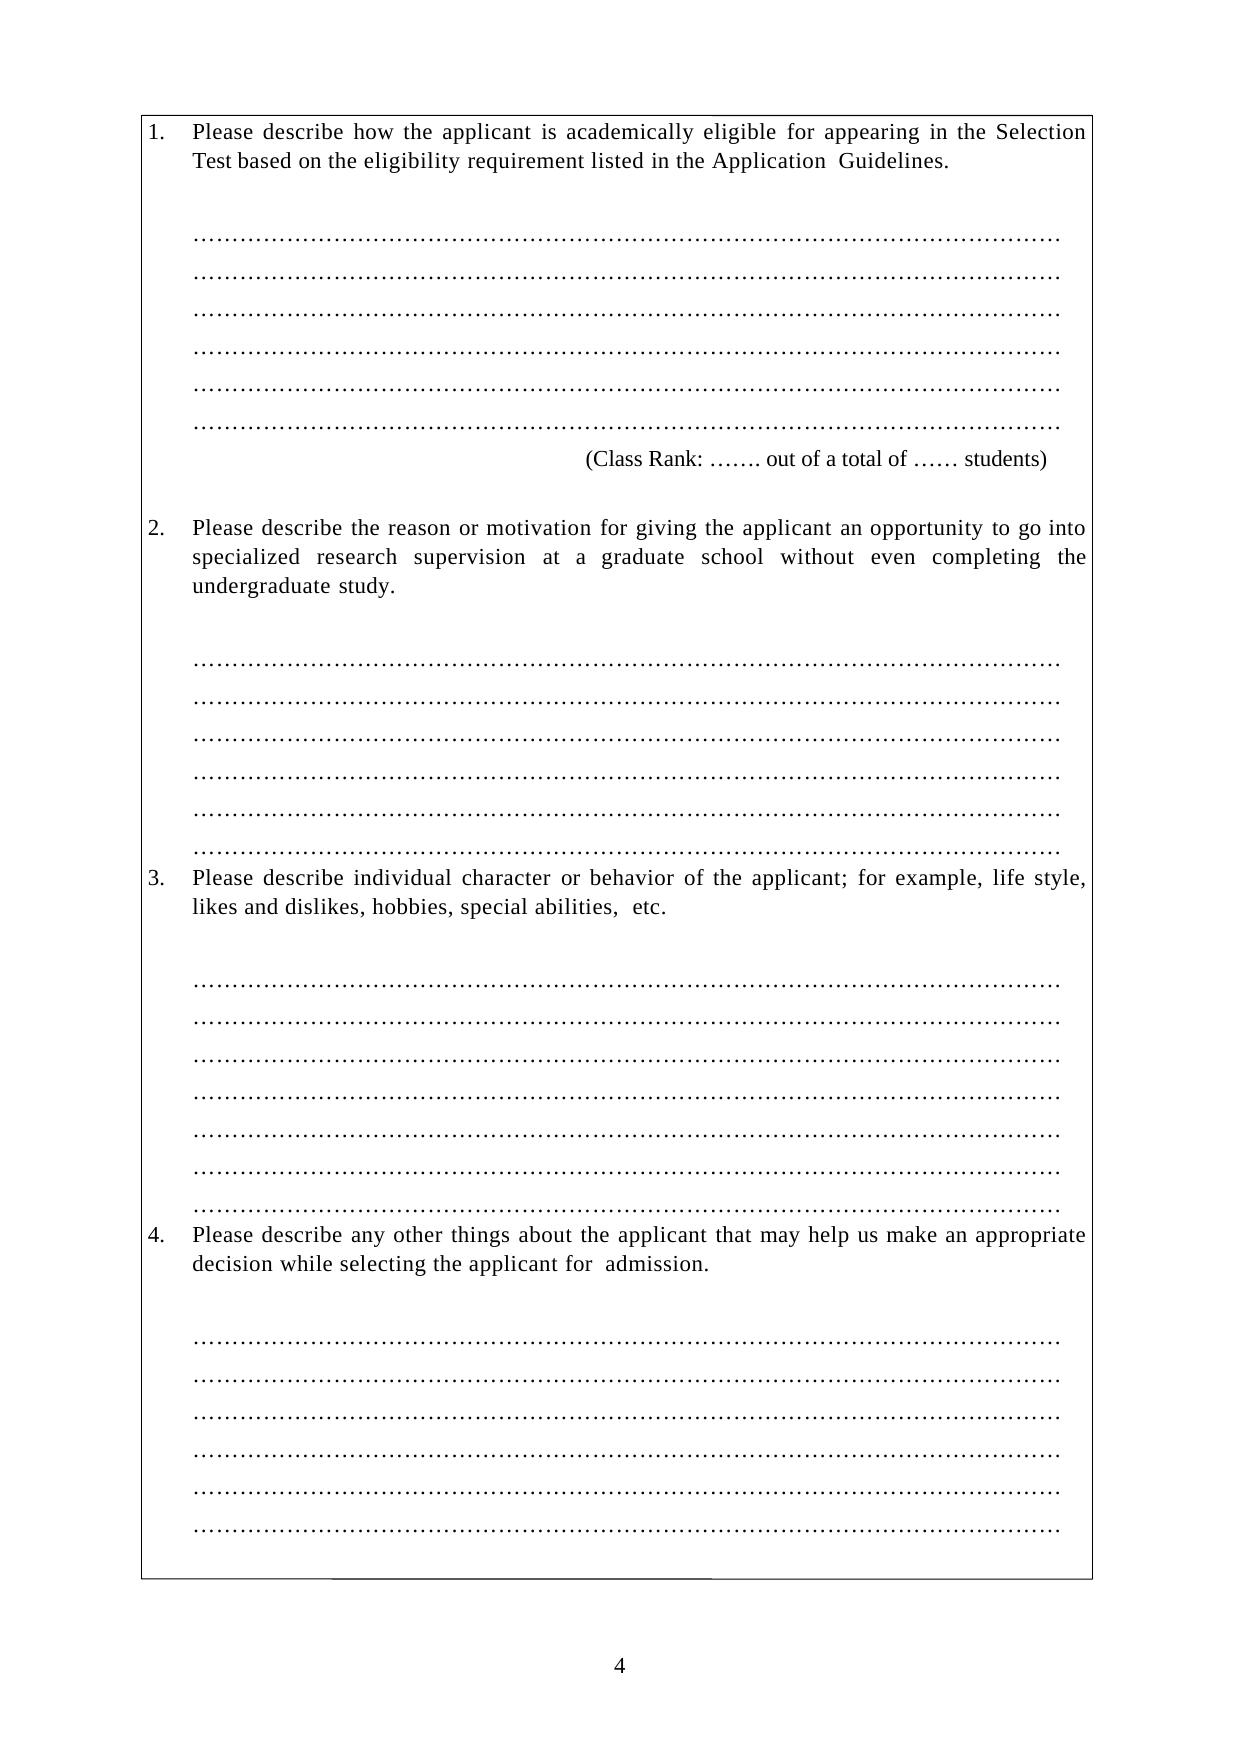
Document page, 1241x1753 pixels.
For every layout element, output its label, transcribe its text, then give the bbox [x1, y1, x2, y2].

list Please describe how the applicant is academically eligible for appearing in the Selection Test based on the eligibility requirement listed in the Application Guidelines. [148, 118, 1086, 173]
text ………………………………………………………………………………………………… [192, 258, 1151, 284]
text ………………………………………………………………………………………………… [192, 966, 1151, 992]
text ………………………………………………………………………………………………… [192, 295, 1151, 322]
list Please describe the reason or motivation for giving the applicant an opportunity to go into specialized research supervision at a graduate school without even completing the undergraduate study. [148, 514, 1086, 598]
text ………………………………………………………………………………………………… [192, 1436, 1151, 1462]
text ………………………………………………………………………………………………… [192, 645, 1151, 672]
text ………………………………………………………………………………………………… [192, 1116, 1151, 1142]
list Please describe any other things about the applicant that may help us make an appropriate decision while selecting the applicant for admission. [148, 1221, 1086, 1277]
text ………………………………………………………………………………………………… [192, 1003, 1151, 1029]
text ………………………………………………………………………………………………… [192, 833, 1151, 859]
text ………………………………………………………………………………………………… [192, 370, 1151, 397]
list Please describe individual character or behavior of the applicant; for example, life style, likes and dislikes, hobbies, special abilities, etc. [148, 864, 1086, 919]
text ………………………………………………………………………………………………… [192, 1153, 1151, 1179]
text ………………………………………………………………………………………………… [192, 683, 1151, 709]
text ………………………………………………………………………………………………… [192, 1323, 1151, 1350]
text ………………………………………………………………………………………………… [192, 408, 1151, 434]
text ………………………………………………………………………………………………… [192, 720, 1151, 747]
text ………………………………………………………………………………………………… [192, 1398, 1151, 1425]
text ………………………………………………………………………………………………… [192, 1041, 1151, 1067]
text ………………………………………………………………………………………………… [192, 333, 1151, 359]
text (Class Rank: ……. out of a total of …… students) [585, 445, 1151, 472]
text ………………………………………………………………………………………………… [192, 1078, 1151, 1104]
text ………………………………………………………………………………………………… [192, 758, 1151, 784]
text ………………………………………………………………………………………………… [192, 1361, 1151, 1387]
text ………………………………………………………………………………………………… [192, 1511, 1151, 1537]
text ………………………………………………………………………………………………… [192, 795, 1151, 822]
text ………………………………………………………………………………………………… [192, 1191, 1151, 1217]
text ………………………………………………………………………………………………… [192, 220, 1151, 247]
text ………………………………………………………………………………………………… [192, 1473, 1151, 1500]
